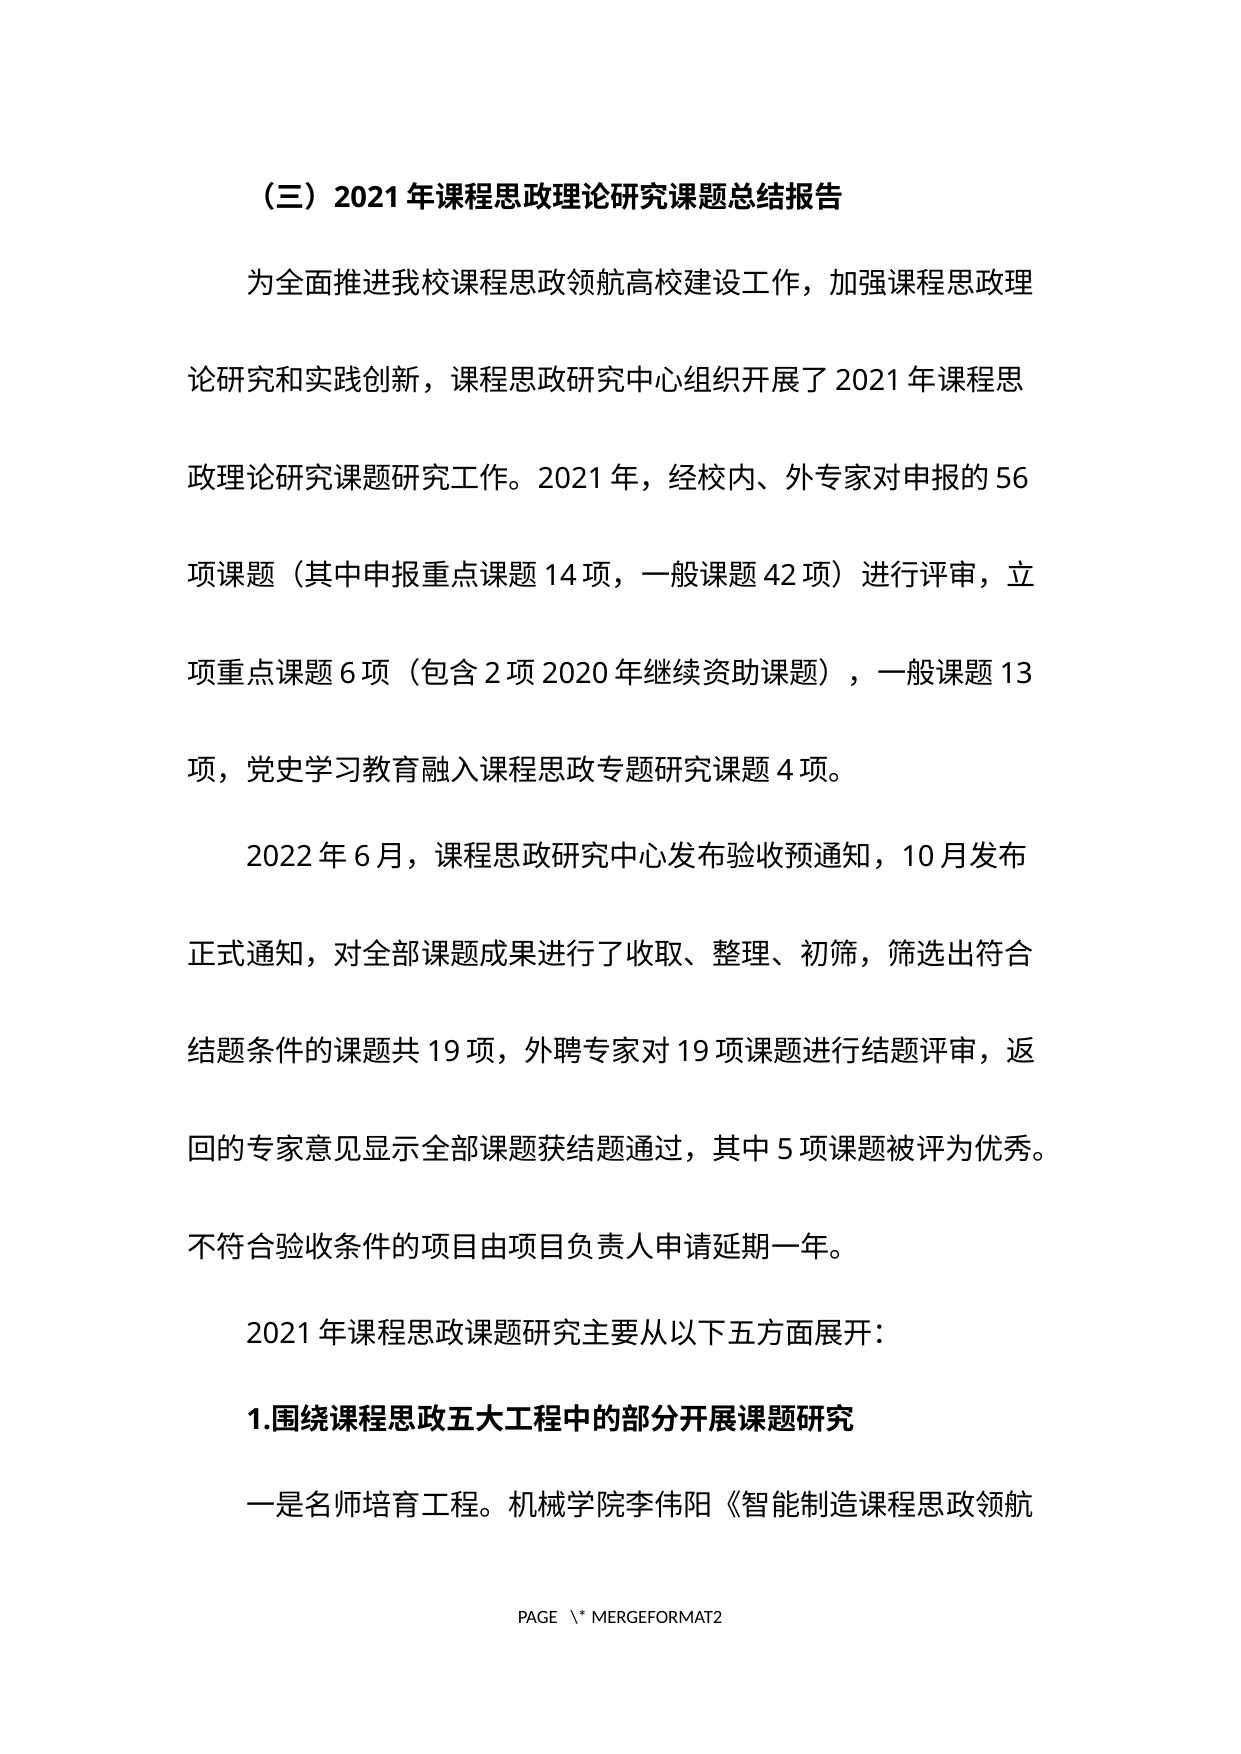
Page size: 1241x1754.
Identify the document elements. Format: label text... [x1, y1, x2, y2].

subtitle （三）2021年课程思政理论研究课题总结报告 [187, 162, 1053, 227]
text 1.围绕课程思政五大工程中的部分开展课题研究 [187, 1384, 1053, 1449]
text 2021年课程思政课题研究主要从以下五方面展开： [187, 1298, 1053, 1363]
text 为全面推进我校课程思政领航高校建设工作，加强课程思政理论研究和实践创新，课程思政研究中心组织开展了2021年课程思政理论研究课题研究工作。2021年，经校内、外专家对申报的56项课题（其中申报重点课题14项，一般课题42项）进行评审，立项重点课题6项（包含2项2020年继续资助课题），一般课题13项，党史学习教育融入课程思政专题研究课题4项。 [187, 248, 1053, 801]
text 2022年6月，课程思政研究中心发布验收预通知，10月发布正式通知，对全部课题成果进行了收取、整理、初筛，筛选出符合结题条件的课题共19项，外聘专家对19项课题进行结题评审，返回的专家意见显示全部课题获结题通过，其中5项课题被评为优秀。不符合验收条件的项目由项目负责人申请延期一年。 [187, 822, 1053, 1277]
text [187, 1470, 1053, 1535]
